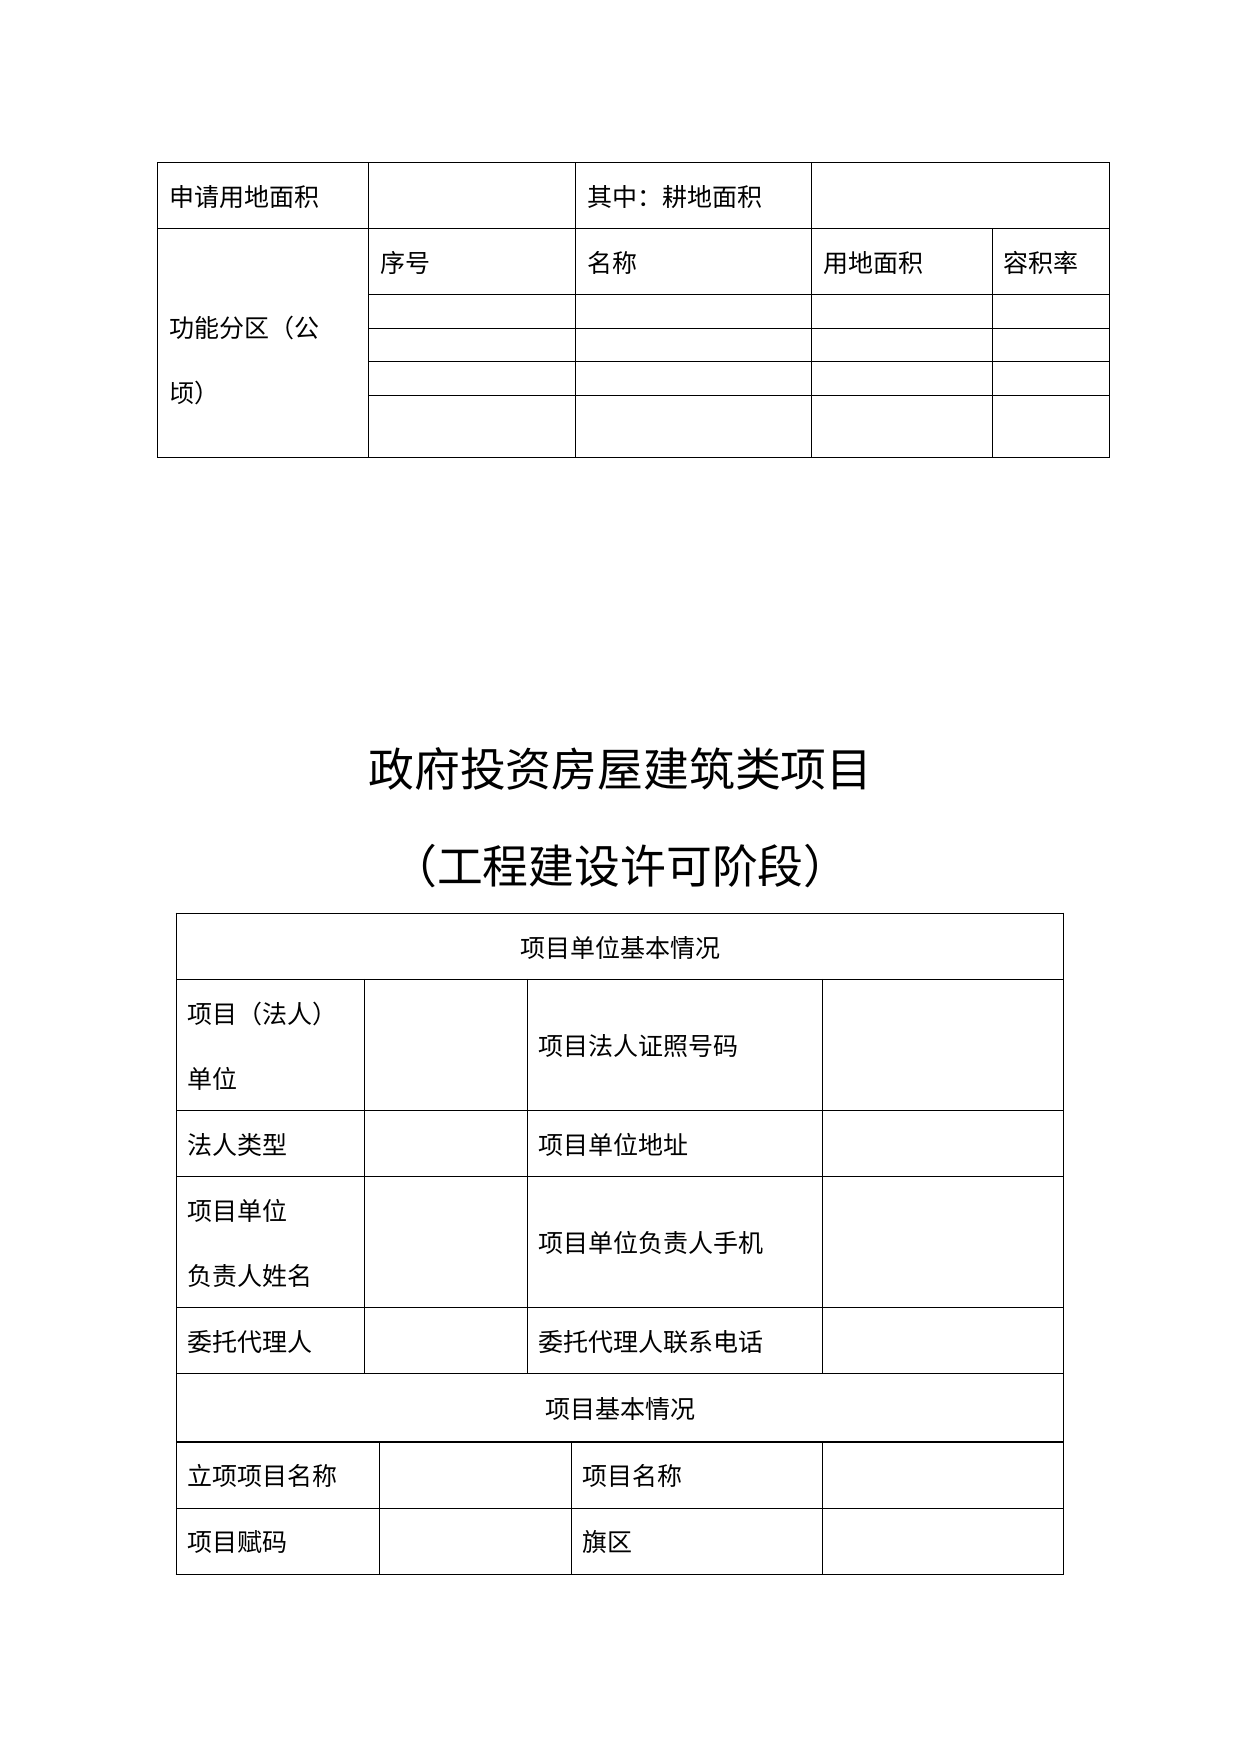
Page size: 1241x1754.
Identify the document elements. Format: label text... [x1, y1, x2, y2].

table_cell [576, 396, 811, 457]
table_cell 法人类型 [177, 1111, 364, 1176]
table_cell [369, 329, 575, 361]
table_cell [812, 295, 992, 328]
table_cell [823, 980, 1063, 1110]
table_cell 序号 [369, 229, 575, 294]
table_cell [369, 396, 575, 457]
table_cell 容积率 [993, 229, 1109, 294]
table_cell [576, 329, 811, 361]
table_cell [369, 362, 575, 395]
table_cell 申请用地面积 [158, 163, 368, 228]
table_cell [380, 1443, 571, 1507]
table_cell [576, 362, 811, 395]
table_cell 项目单位 负责人姓名 [177, 1177, 364, 1307]
table_cell [365, 1111, 527, 1176]
table_cell 委托代理人联系电话 [528, 1308, 822, 1373]
table_cell [823, 1111, 1063, 1176]
table_cell [993, 362, 1109, 395]
table_cell [380, 1509, 571, 1573]
table_header 项目单位基本情况 [177, 914, 1063, 979]
text （工程建设许可阶段） [187, 815, 1053, 913]
table_cell [365, 980, 527, 1110]
table_cell 用地面积 [812, 229, 992, 294]
table_cell 功能分区（公顷） [158, 229, 368, 457]
table_cell [812, 362, 992, 395]
text 政府投资房屋建筑类项目 [187, 718, 1053, 815]
table_cell [812, 396, 992, 457]
table_cell 项目名称 [572, 1443, 822, 1507]
table_cell [823, 1177, 1063, 1307]
table_cell 项目（法人） 单位 [177, 980, 364, 1110]
table_cell 项目基本情况 [177, 1374, 1063, 1441]
table_cell 项目法人证照号码 [528, 980, 822, 1110]
table_cell [576, 295, 811, 328]
table_cell 项目赋码 [177, 1509, 379, 1573]
table_cell 名称 [576, 229, 811, 294]
table_cell 其中：耕地面积 [576, 163, 811, 228]
table_cell 项目单位负责人手机 [528, 1177, 822, 1307]
table_cell [823, 1443, 1063, 1507]
table_cell [812, 329, 992, 361]
table_cell 项目单位地址 [528, 1111, 822, 1176]
table_cell [365, 1308, 527, 1373]
table_cell [993, 329, 1109, 361]
table_cell [823, 1509, 1063, 1573]
table_cell [823, 1308, 1063, 1373]
table_cell 立项项目名称 [177, 1443, 379, 1507]
table_cell [812, 163, 1109, 228]
table_cell [365, 1177, 527, 1307]
table_cell [369, 163, 575, 228]
table_cell [993, 295, 1109, 328]
table_cell [369, 295, 575, 328]
table_cell [993, 396, 1109, 457]
table_cell 旗区 [572, 1509, 822, 1573]
table_cell 委托代理人 [177, 1308, 364, 1373]
